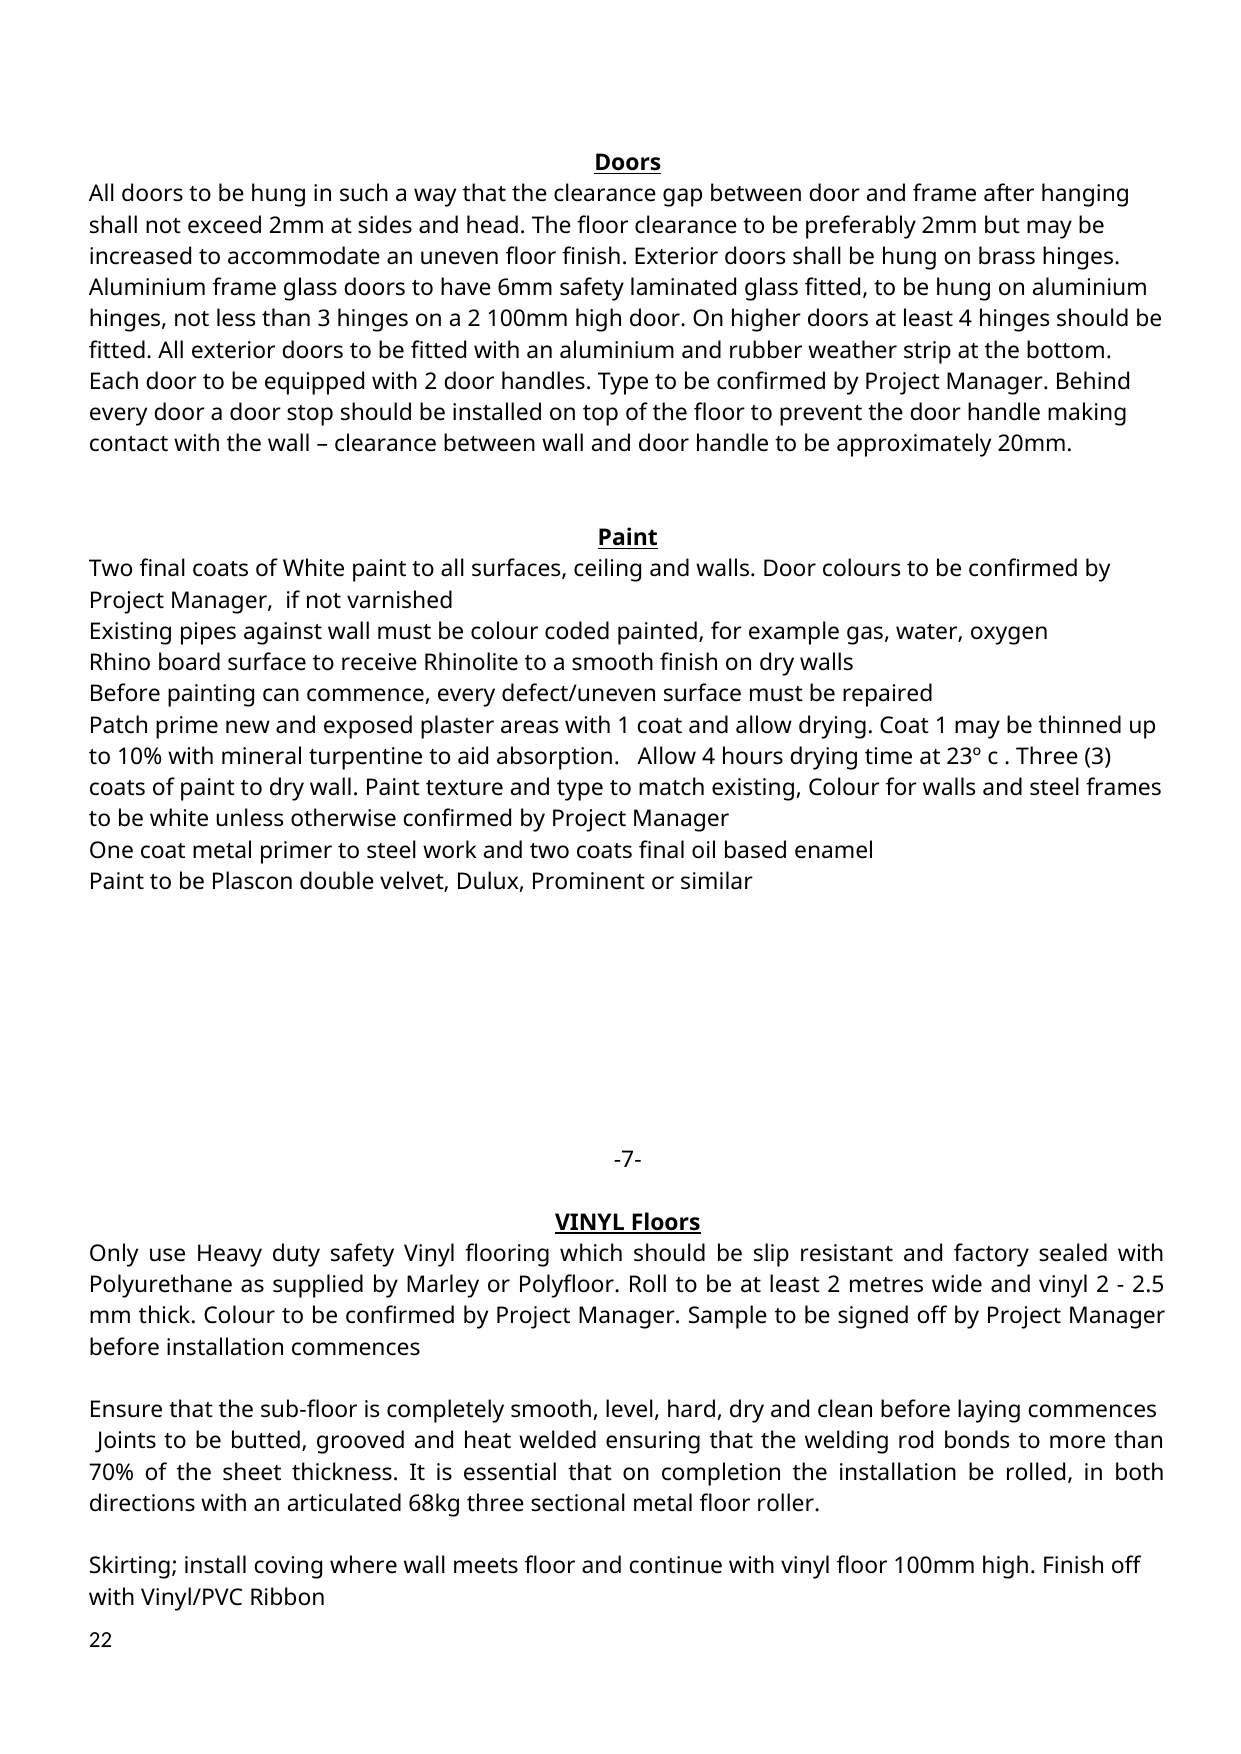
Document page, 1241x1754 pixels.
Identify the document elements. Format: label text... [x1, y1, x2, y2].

text Skirting; install coving where wall meets floor and continue with vinyl floor 100mm high. Finish off with Vinyl/PVC Ribbon [89, 1549, 1166, 1612]
text Patch prime new and exposed plaster areas with 1 coat and allow drying. Coat 1 may be thinned up to 10% with mineral turpentine to aid absorption. Allow 4 hours drying time at 23º c . Three (3) coats of paint to dry wall. Paint texture and type to match existing, Colour for walls and steel frames to be white unless otherwise confirmed by Project Manager [89, 709, 1166, 834]
text -7- [89, 1143, 1166, 1174]
text Paint to be Plascon double velvet, Dulux, Prominent or similar [89, 865, 1166, 896]
text VINYL Floors [89, 1205, 1166, 1237]
text Doors [89, 146, 1166, 177]
text All doors to be hung in such a way that the clearance gap between door and frame after hanging shall not exceed 2mm at sides and head. The floor clearance to be preferably 2mm but may be increased to accommodate an uneven floor finish. Exterior doors shall be hung on brass hinges. Aluminium frame glass doors to have 6mm safety laminated glass fitted, to be hung on aluminium hinges, not less than 3 hinges on a 2 100mm high door. On higher doors at least 4 hinges should be fitted. All exterior doors to be fitted with an aluminium and rubber weather strip at the bottom. Each door to be equipped with 2 door handles. Type to be confirmed by Project Manager. Behind every door a door stop should be installed on top of the floor to prevent the door handle making contact with the wall – clearance between wall and door handle to be approximately 20mm. [89, 177, 1166, 459]
text Paint [89, 521, 1166, 552]
text Joints to be butted, grooved and heat welded ensuring that the welding rod bonds to more than 70% of the sheet thickness. It is essential that on completion the installation be rolled, in both directions with an articulated 68kg three sectional metal floor roller. [89, 1424, 1166, 1518]
text Before painting can commence, every defect/uneven surface must be repaired [89, 677, 1166, 709]
text Existing pipes against wall must be colour coded painted, for example gas, water, oxygen [89, 615, 1166, 646]
text Two final coats of White paint to all surfaces, ceiling and walls. Door colours to be confirmed by Project Manager, if not varnished [89, 552, 1166, 615]
text Rhino board surface to receive Rhinolite to a smooth finish on dry walls [89, 646, 1166, 677]
text Only use Heavy duty safety Vinyl flooring which should be slip resistant and factory sealed with Polyurethane as supplied by Marley or Polyfloor. Roll to be at least 2 metres wide and vinyl 2 - 2.5 mm thick. Colour to be confirmed by Project Manager. Sample to be signed off by Project Manager before installation commences [89, 1237, 1166, 1362]
text One coat metal primer to steel work and two coats final oil based enamel [89, 834, 1166, 865]
text Ensure that the sub-floor is completely smooth, level, hard, dry and clean before laying commences [89, 1393, 1166, 1424]
